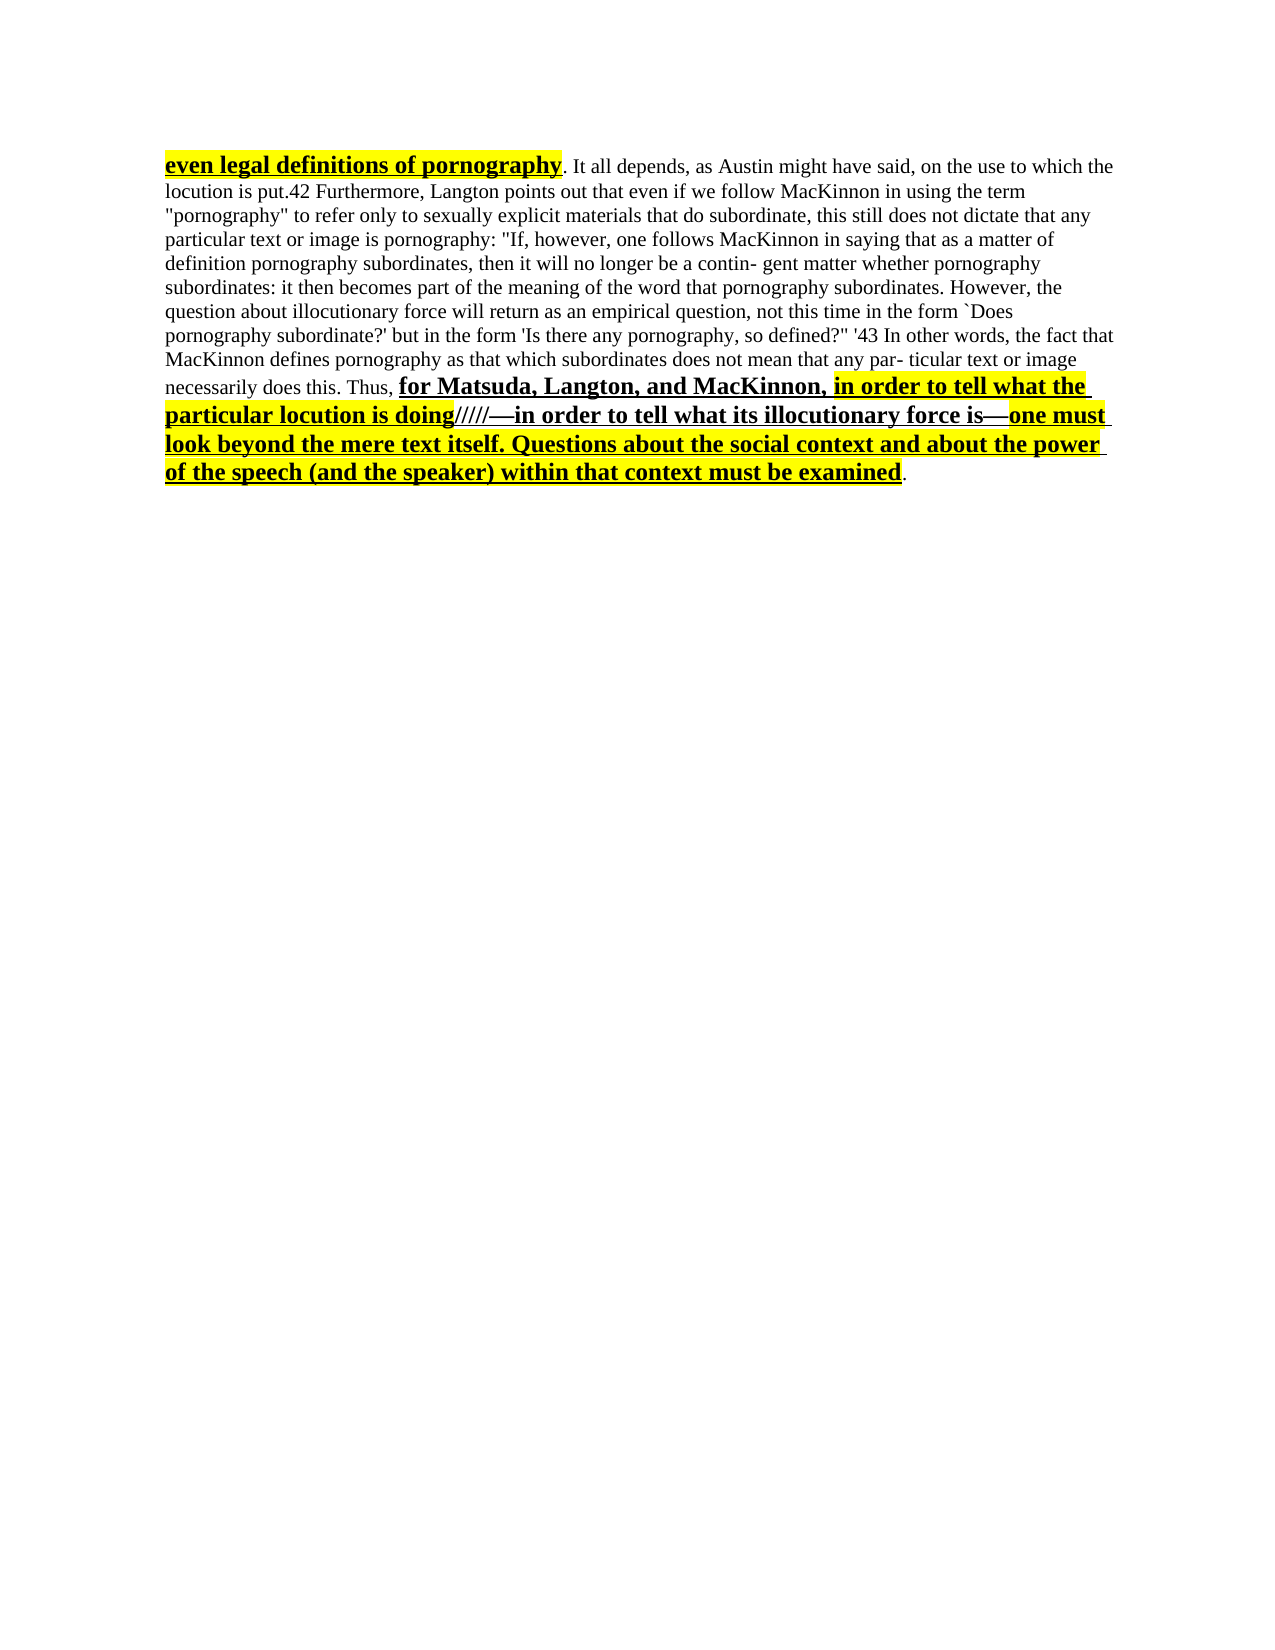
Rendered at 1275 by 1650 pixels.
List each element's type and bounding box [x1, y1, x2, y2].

text [165, 150, 1125, 486]
